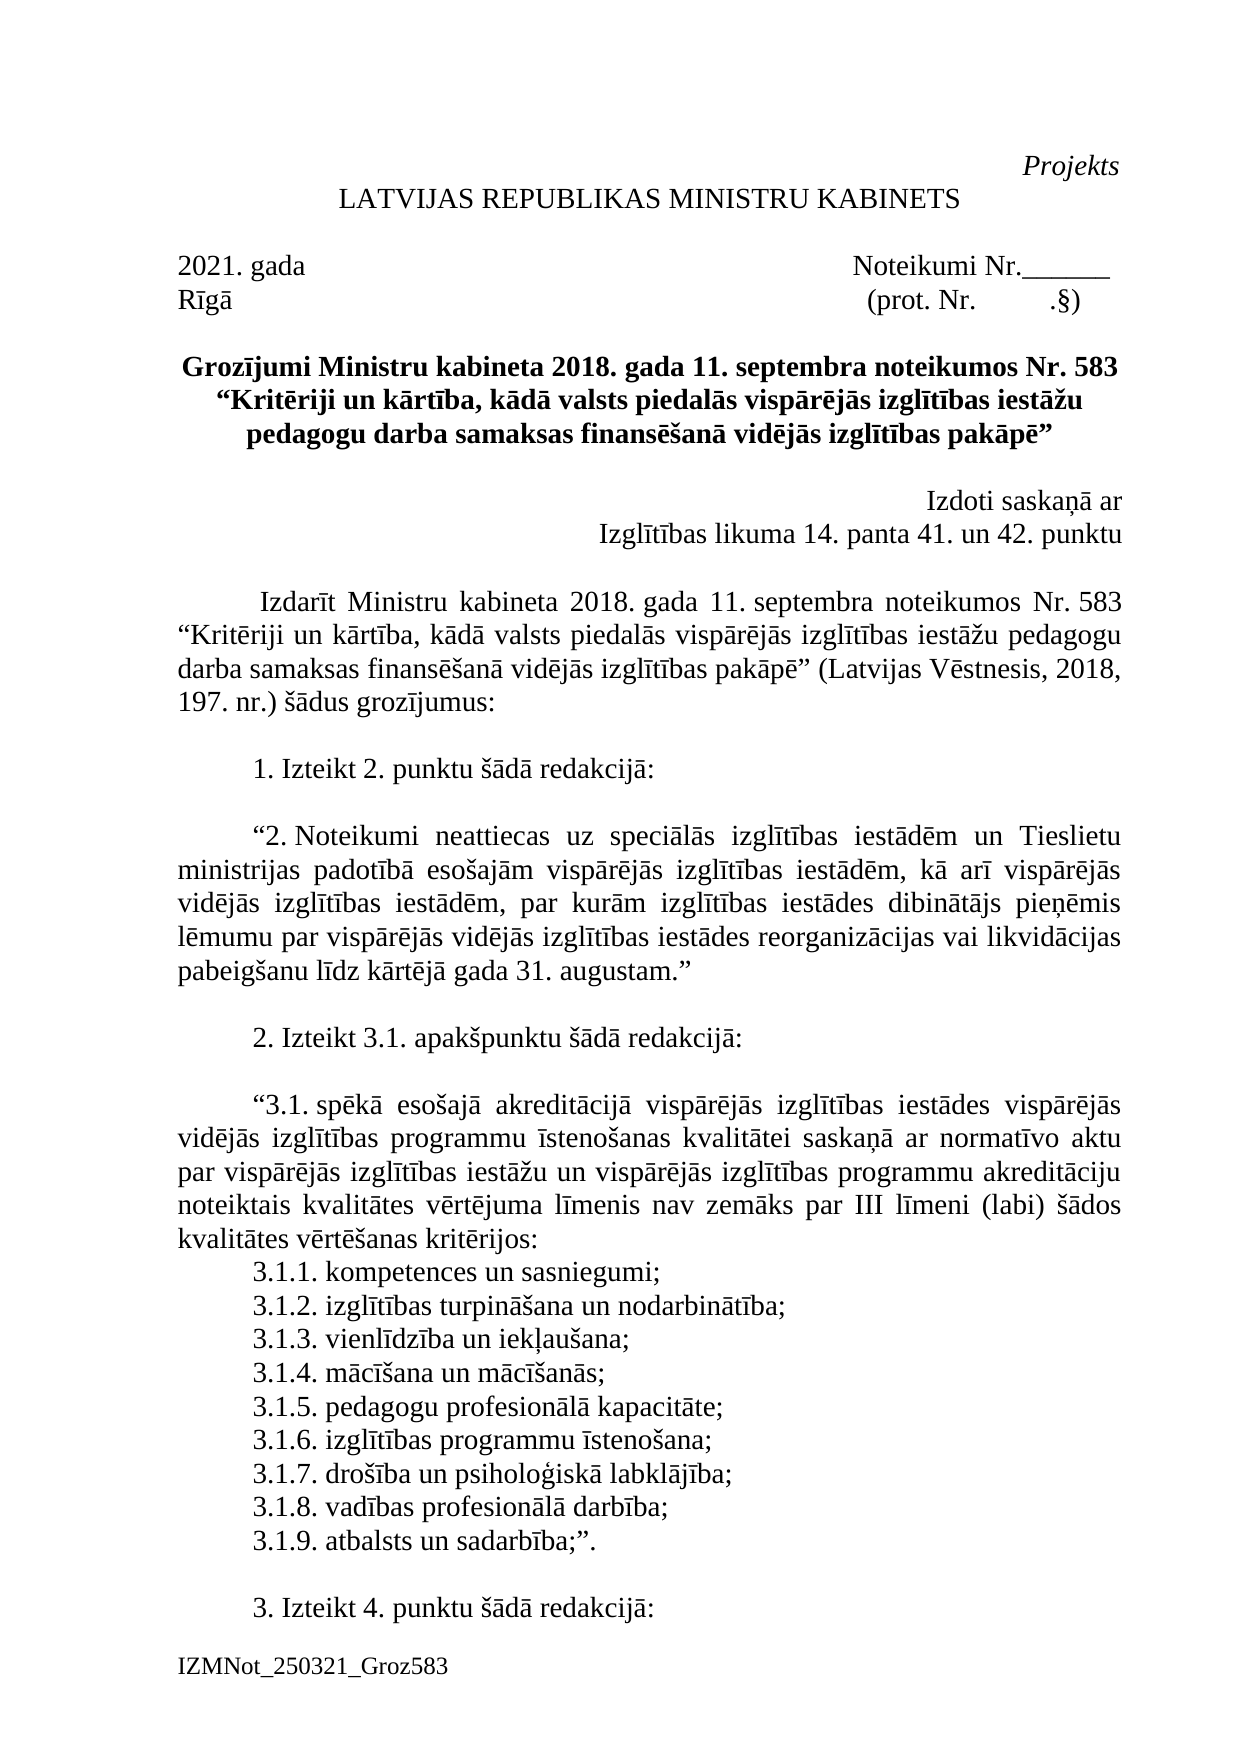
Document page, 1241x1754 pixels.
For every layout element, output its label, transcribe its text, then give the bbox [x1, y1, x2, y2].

text 3. Izteikt 4. punktu šādā redakcijā: [252, 1590, 1122, 1623]
text 3.1.8. vadības profesionālā darbība; [177, 1489, 1122, 1523]
text 3.1.2. izglītības turpināšana un nodarbinātība; [177, 1288, 1122, 1322]
text “3.1. spēkā esošajā akreditācijā vispārējās izglītības iestādes vispārējās vidējās izglītības programmu īstenošanas kvalitātei saskaņā ar normatīvo aktu par vispārējās izglītības iestāžu un vispārējās izglītības programmu akreditāciju noteiktais kvalitātes vērtējuma līmenis nav zemāks par III līmeni (labi) šādos kvalitātes vērtēšanas kritērijos: [177, 1087, 1122, 1254]
text Projekts [177, 148, 1122, 181]
text Izglītības likuma 14. panta 41. un 42. punktu [177, 517, 1122, 550]
text Izdarīt Ministru kabineta 2018. gada 11. septembra noteikumos Nr. 583 “Kritēriji un kārtība, kādā valsts piedalās vispārējās izglītības iestāžu pedagogu darba samaksas finansēšanā vidējās izglītības pakāpē” (Latvijas Vēstnesis, 2018, 197. nr.) šādus grozījumus: [177, 584, 1122, 718]
text 3.1.9. atbalsts un sadarbība;”. [177, 1523, 1122, 1556]
text Izdoti saskaņā ar [177, 483, 1122, 517]
text “2. Noteikumi neattiecas uz speciālās izglītības iestādēm un Tieslietu ministrijas padotībā esošajām vispārējās izglītības iestādēm, kā arī vispārējās vidējās izglītības iestādēm, par kurām izglītības iestādes dibinātājs pieņēmis lēmumu par vispārējās vidējās izglītības iestādes reorganizācijas vai likvidācijas pabeigšanu līdz kārtējā gada 31. augustam.” [177, 818, 1122, 986]
text 3.1.6. izglītības programmu īstenošana; [177, 1422, 1122, 1456]
text 3.1.4. mācīšana un mācīšanās; [177, 1355, 1122, 1389]
text 3.1.7. drošība un psiholoģiskā labklājība; [177, 1456, 1122, 1489]
text Rīgā (prot. Nr. .§) [177, 282, 1122, 315]
text 2021. gada Noteikumi Nr.______ [177, 248, 1122, 282]
text Grozījumi Ministru kabineta 2018. gada 11. septembra noteikumos Nr. 583 “Kritēriji un kārtība, kādā valsts piedalās vispārējās izglītības iestāžu pedagogu darba samaksas finansēšanā vidējās izglītības pakāpē” [177, 349, 1122, 449]
text 3.1.5. pedagogu profesionālā kapacitāte; [177, 1389, 1122, 1422]
text 3.1.1. kompetences un sasniegumi; [177, 1254, 1122, 1288]
text LATVIJAS REPUBLIKAS MINISTRU KABINETS [177, 181, 1122, 215]
text 3.1.3. vienlīdzība un iekļaušana; [177, 1322, 1122, 1355]
text 2. Izteikt 3.1. apakšpunktu šādā redakcijā: [252, 1020, 1122, 1053]
text 1. Izteikt 2. punktu šādā redakcijā: [252, 751, 1122, 785]
